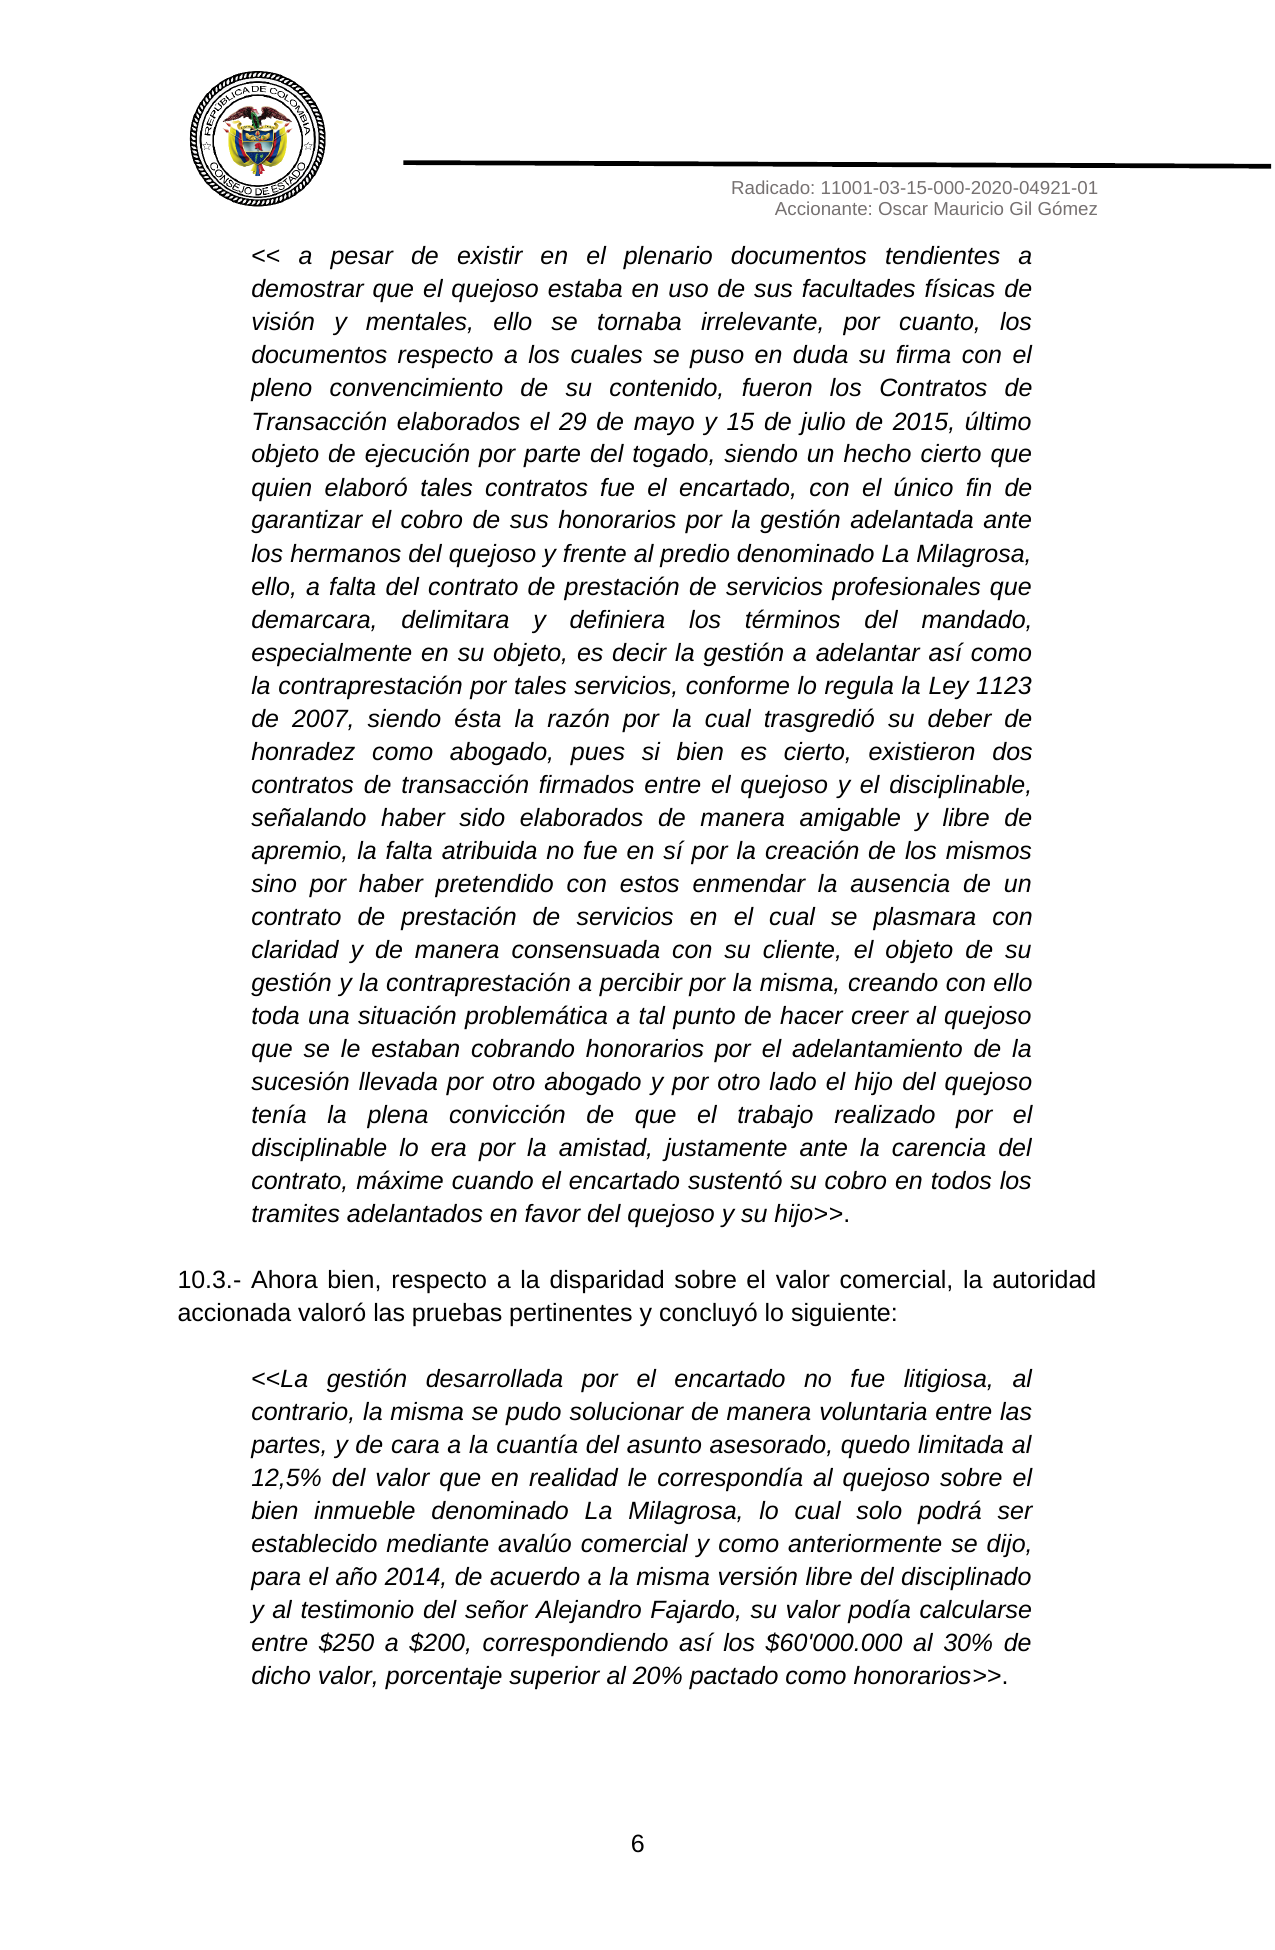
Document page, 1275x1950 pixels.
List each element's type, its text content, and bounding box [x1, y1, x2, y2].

picture [174, 61, 340, 216]
list << a pesar de existir en el plenario documentos tendientes a demostrar que el quejoso estaba en uso de sus facultades físicas de visión y mentales, ello se tornaba irrelevante, por cuanto, los documentos respecto a los cuales se puso en duda su firma con el pleno convencimiento de su contenido, fueron los Contratos de Transacción elaborados el 29 de mayo y 15 de julio de 2015, último objeto de ejecución por parte del togado, siendo un hecho cierto que quien elaboró tales contratos fue el encartado, con el único fin de garantizar el cobro de sus honorarios por la gestión adelantada ante los hermanos del quejoso y frente al predio denominado La Milagrosa, ello, a falta del contrato de prestación de servicios profesionales que demarcara, delimitara y definiera los términos del mandado, especialmente en su objeto, es decir la gestión a adelantar así como la contraprestación por tales servicios, conforme lo regula la Ley 1123 de 2007, siendo ésta la razón por la cual trasgredió su deber de honradez como abogado, pues si bien es cierto, existieron dos contratos de transacción firmados entre el quejoso y el disciplinable, señalando haber sido elaborados de manera amigable y libre de apremio, la falta atribuida no fue en sí por la creación de los mismos sino por haber pretendido con estos enmendar la ausencia de un contrato de prestación de servicios en el cual se plasmara con claridad y de manera consensuada con su cliente, el objeto de su gestión y la contraprestación a percibir por la misma, creando con ello toda una situación problemática a tal punto de hacer creer al quejoso que se le estaban cobrando honorarios por el adelantamiento de la sucesión llevada por otro abogado y por otro lado el hijo del quejoso tenía la plena convicción de que el trabajo realizado por el disciplinable lo era por la amistad, justamente ante la carencia del contrato, máxime cuando el encartado sustentó su cobro en todos los tramites adelantados en favor del quejoso y su hijo>>. [251, 241, 1033, 1228]
list 10.3.- Ahora bien, respecto a la disparidad sobre el valor comercial, la autoridad accionada valoró las pruebas pertinentes y concluyó lo siguiente: [177, 1265, 1098, 1327]
list <<La gestión desarrollada por el encartado no fue litigiosa, al contrario, la misma se pudo solucionar de manera voluntaria entre las partes, y de cara a la cuantía del asunto asesorado, quedo limitada al 12,5% del valor que en realidad le correspondía al quejoso sobre el bien inmueble denominado La Milagrosa, lo cual solo podrá ser establecido mediante avalúo comercial y como anteriormente se dijo, para el año 2014, de acuerdo a la misma versión libre del disciplinado y al testimonio del señor Alejandro Fajardo, su valor podía calcularse entre $250 a $200, correspondiendo así los $60'000.000 al 30% de dicho valor, porcentaje superior al 20% pactado como honorarios>>. [251, 1364, 1033, 1690]
